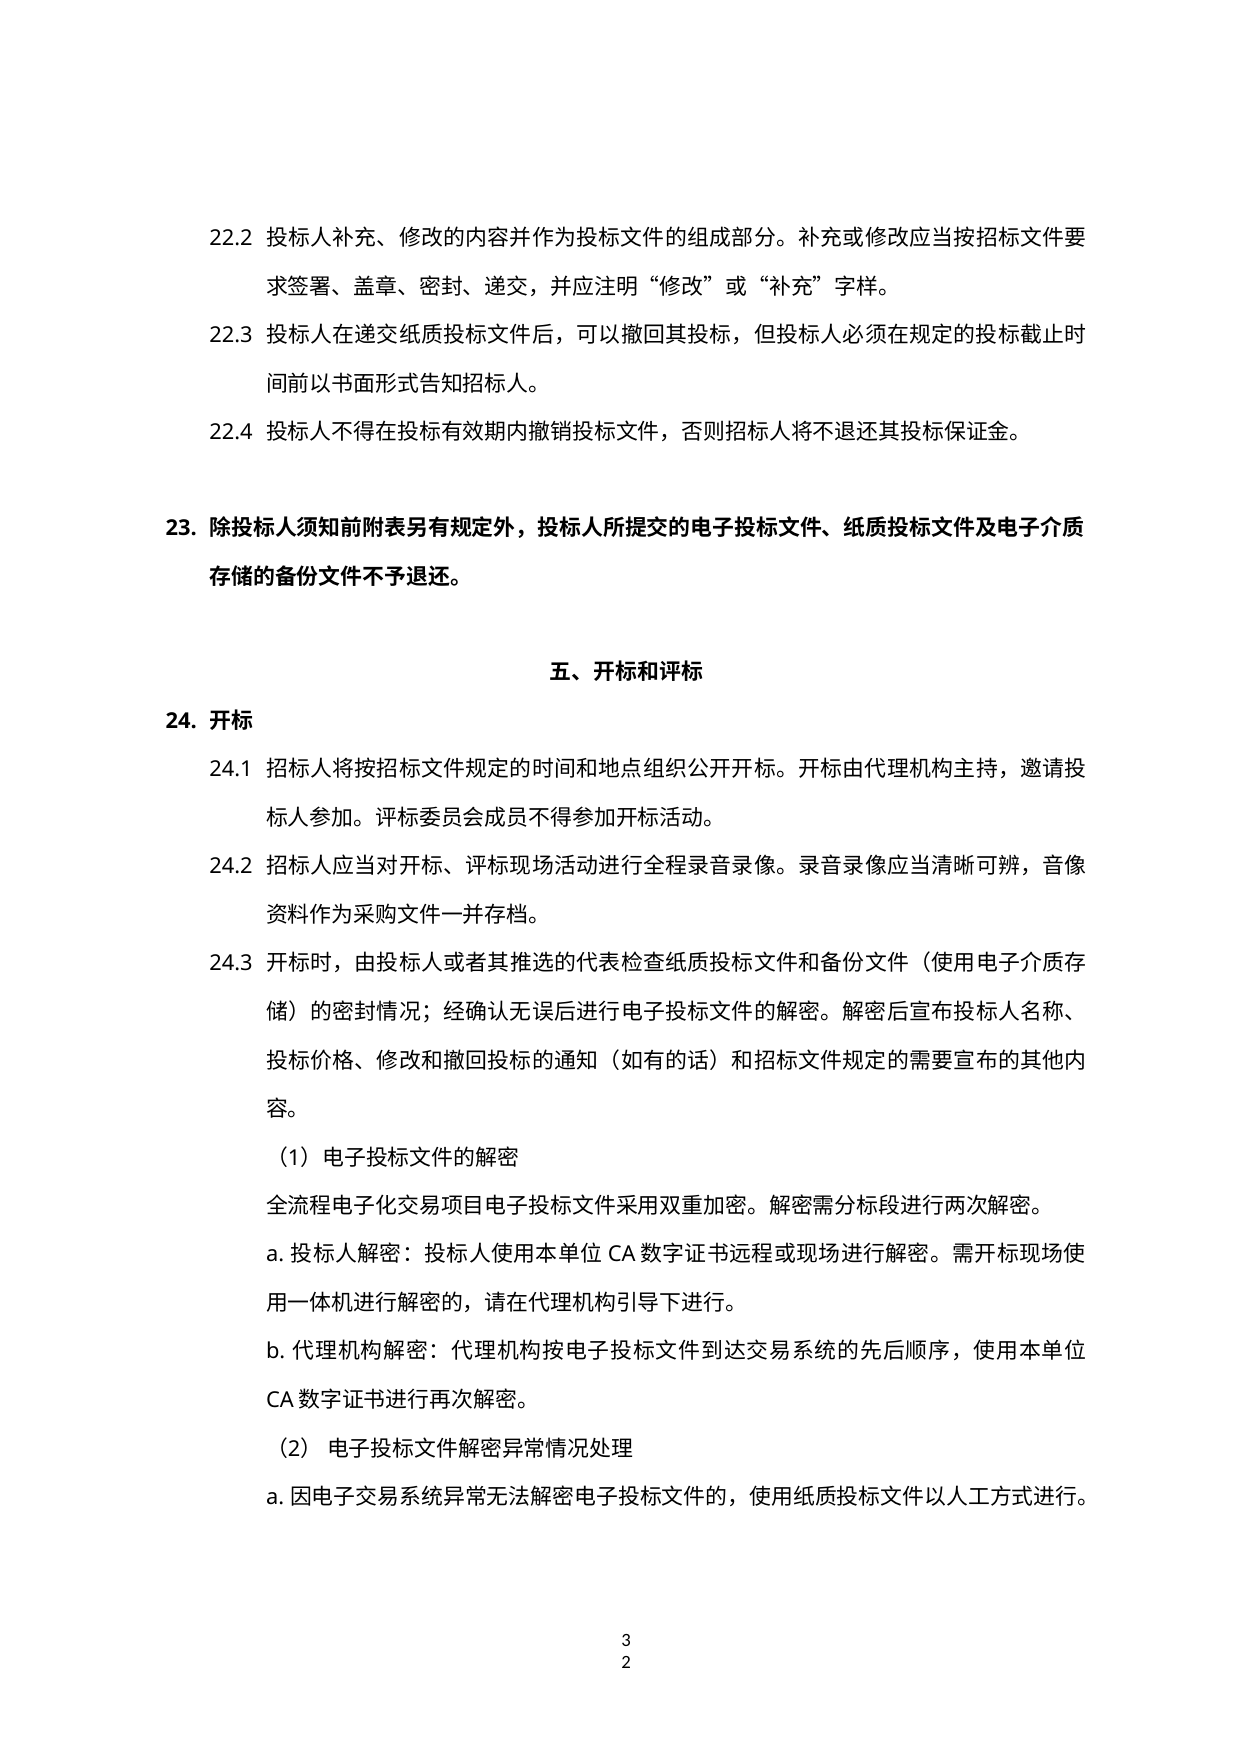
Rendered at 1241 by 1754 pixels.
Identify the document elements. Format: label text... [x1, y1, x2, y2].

list 开标 [165, 702, 1087, 735]
text （2） 电子投标文件解密异常情况处理 [266, 1430, 1087, 1463]
text a. 投标人解密：投标人使用本单位CA数字证书远程或现场进行解密。需开标现场使用一体机进行解密的，请在代理机构引导下进行。 [266, 1236, 1087, 1317]
list 招标人应当对开标、评标现场活动进行全程录音录像。录音录像应当清晰可辨，音像资料作为采购文件一并存档。 [209, 848, 1087, 929]
text b. 代理机构解密：代理机构按电子投标文件到达交易系统的先后顺序，使用本单位CA数字证书进行再次解密。 [266, 1333, 1087, 1414]
list 开标时，由投标人或者其推选的代表检查纸质投标文件和备份文件（使用电子介质存储）的密封情况；经确认无误后进行电子投标文件的解密。解密后宣布投标人名称、投标价格、修改和撤回投标的通知（如有的话）和招标文件规定的需要宣布的其他内容。 [209, 945, 1087, 1123]
text （1）电子投标文件的解密 [266, 1139, 1087, 1172]
text 全流程电子化交易项目电子投标文件采用双重加密。解密需分标段进行两次解密。 [266, 1188, 1087, 1220]
list 投标人在递交纸质投标文件后，可以撤回其投标，但投标人必须在规定的投标截止时间前以书面形式告知招标人。 [209, 317, 1087, 398]
text a. 因电子交易系统异常无法解密电子投标文件的，使用纸质投标文件以人工方式进行。 [266, 1478, 1087, 1511]
text 五、开标和评标 [165, 654, 1087, 686]
list 投标人不得在投标有效期内撤销投标文件，否则招标人将不退还其投标保证金。 [209, 414, 1087, 446]
list 除投标人须知前附表另有规定外，投标人所提交的电子投标文件、纸质投标文件及电子介质存储的备份文件不予退还。 [165, 509, 1087, 591]
list 招标人将按招标文件规定的时间和地点组织公开开标。开标由代理机构主持，邀请投标人参加。评标委员会成员不得参加开标活动。 [209, 751, 1087, 832]
list 投标人补充、修改的内容并作为投标文件的组成部分。补充或修改应当按招标文件要求签署、盖章、密封、递交，并应注明“修改”或“补充”字样。 [209, 219, 1087, 301]
